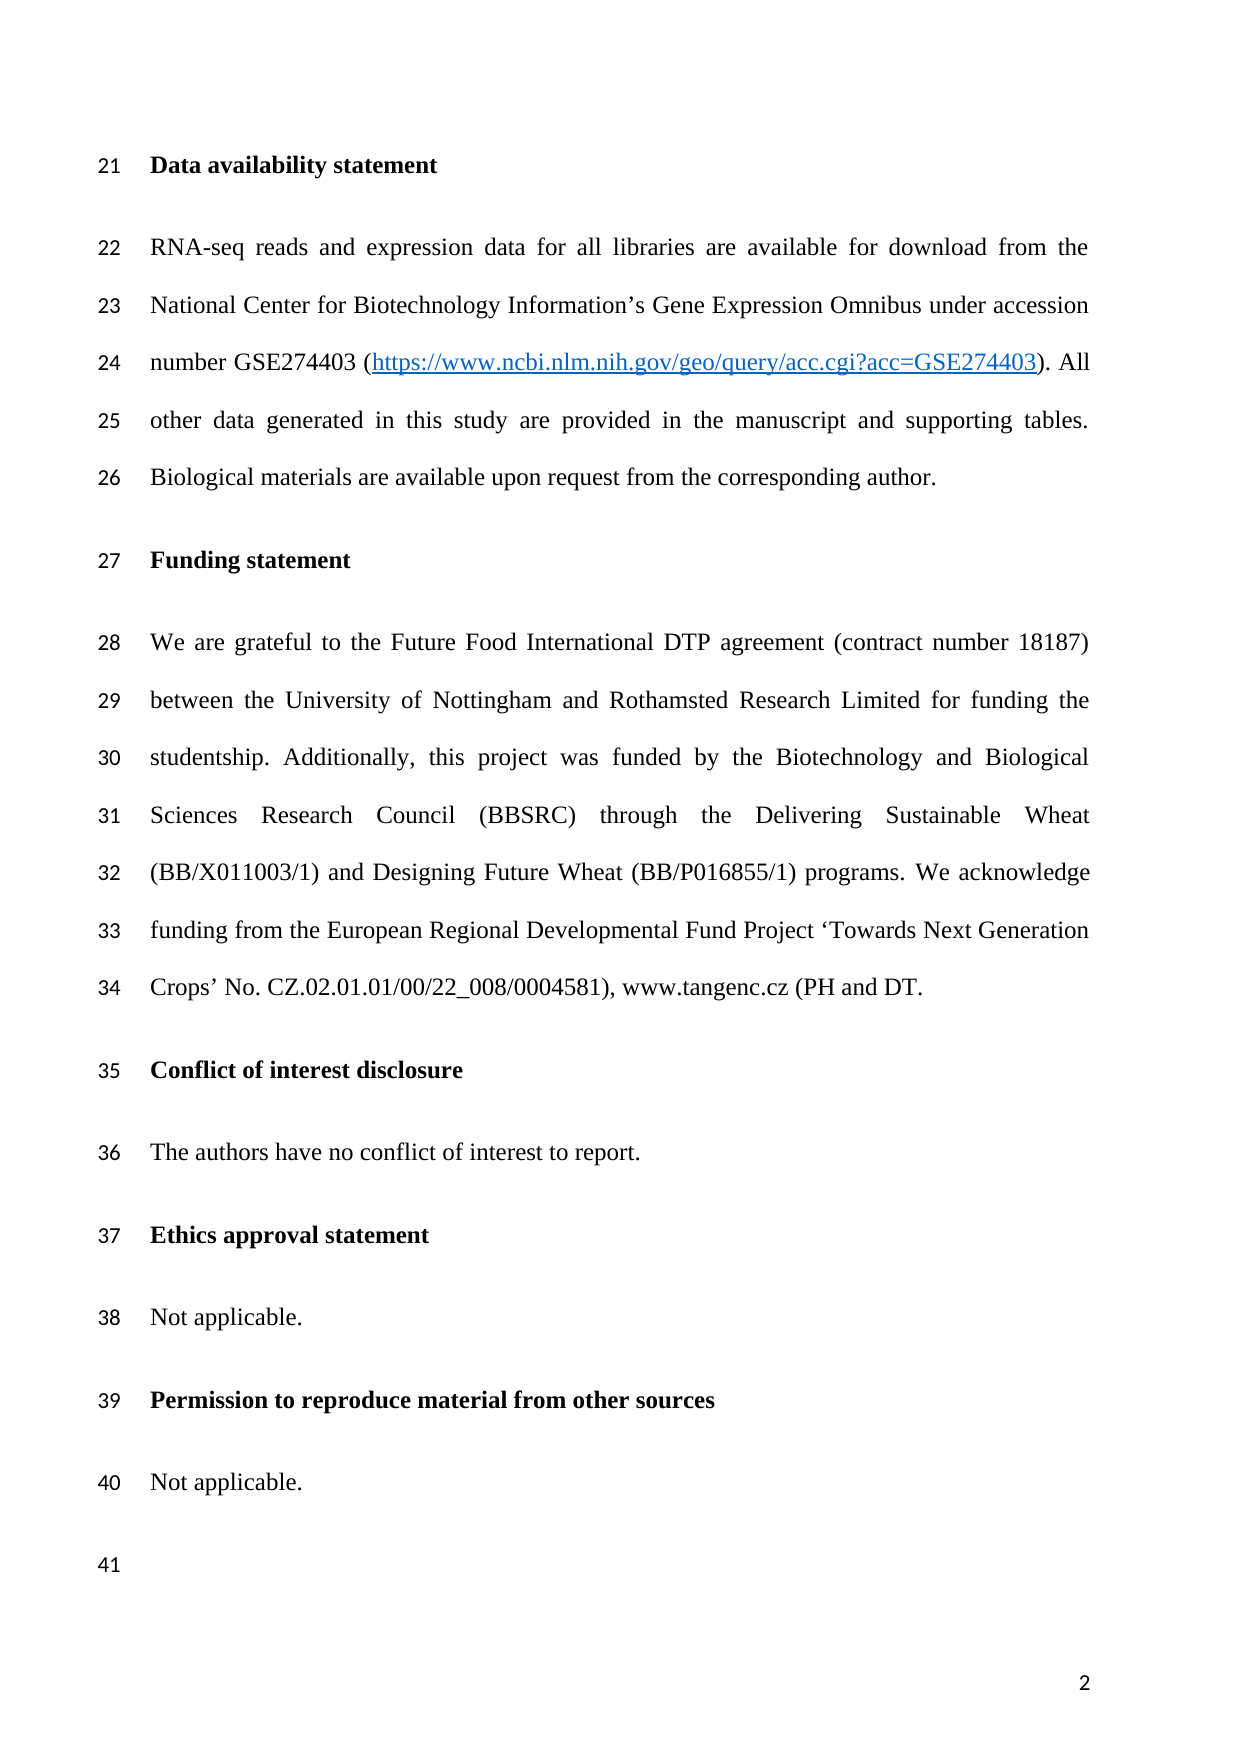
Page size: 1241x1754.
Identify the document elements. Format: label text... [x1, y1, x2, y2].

text Ethics approval statement [150, 1220, 1090, 1249]
text We are grateful to the Future Food International DTP agreement (contract number 18187) between the University of Nottingham and Rothamsted Research Limited for funding the studentship. Additionally, this project was funded by the Biotechnology and Biological Sciences Research Council (BBSRC) through the Delivering Sustainable Wheat (BB/X011003/1) and Designing Future Wheat (BB/P016855/1) programs. We acknowledge funding from the European Regional Developmental Fund Project ‘Towards Next Generation Crops’ No. CZ.02.01.01/00/22_008/0004581), www.tangenc.cz (PH and DT. [150, 627, 1090, 1001]
text Permission to reproduce material from other sources [150, 1385, 1090, 1414]
text Conflict of interest disclosure [150, 1055, 1090, 1084]
text Not applicable. [150, 1302, 1090, 1331]
text The authors have no conflict of interest to report. [150, 1137, 1090, 1166]
text Not applicable. [150, 1467, 1090, 1496]
text Data availability statement [150, 150, 1090, 179]
text RNA-seq reads and expression data for all libraries are available for download from the National Center for Biotechnology Information’s Gene Expression Omnibus under accession number GSE274403 (https://www.ncbi.nlm.nih.gov/geo/query/acc.cgi?acc=GSE274403). All other data generated in this study are provided in the manuscript and supporting tables. Biological materials are available upon request from the corresponding author. [150, 232, 1090, 491]
text Funding statement [150, 545, 1090, 574]
